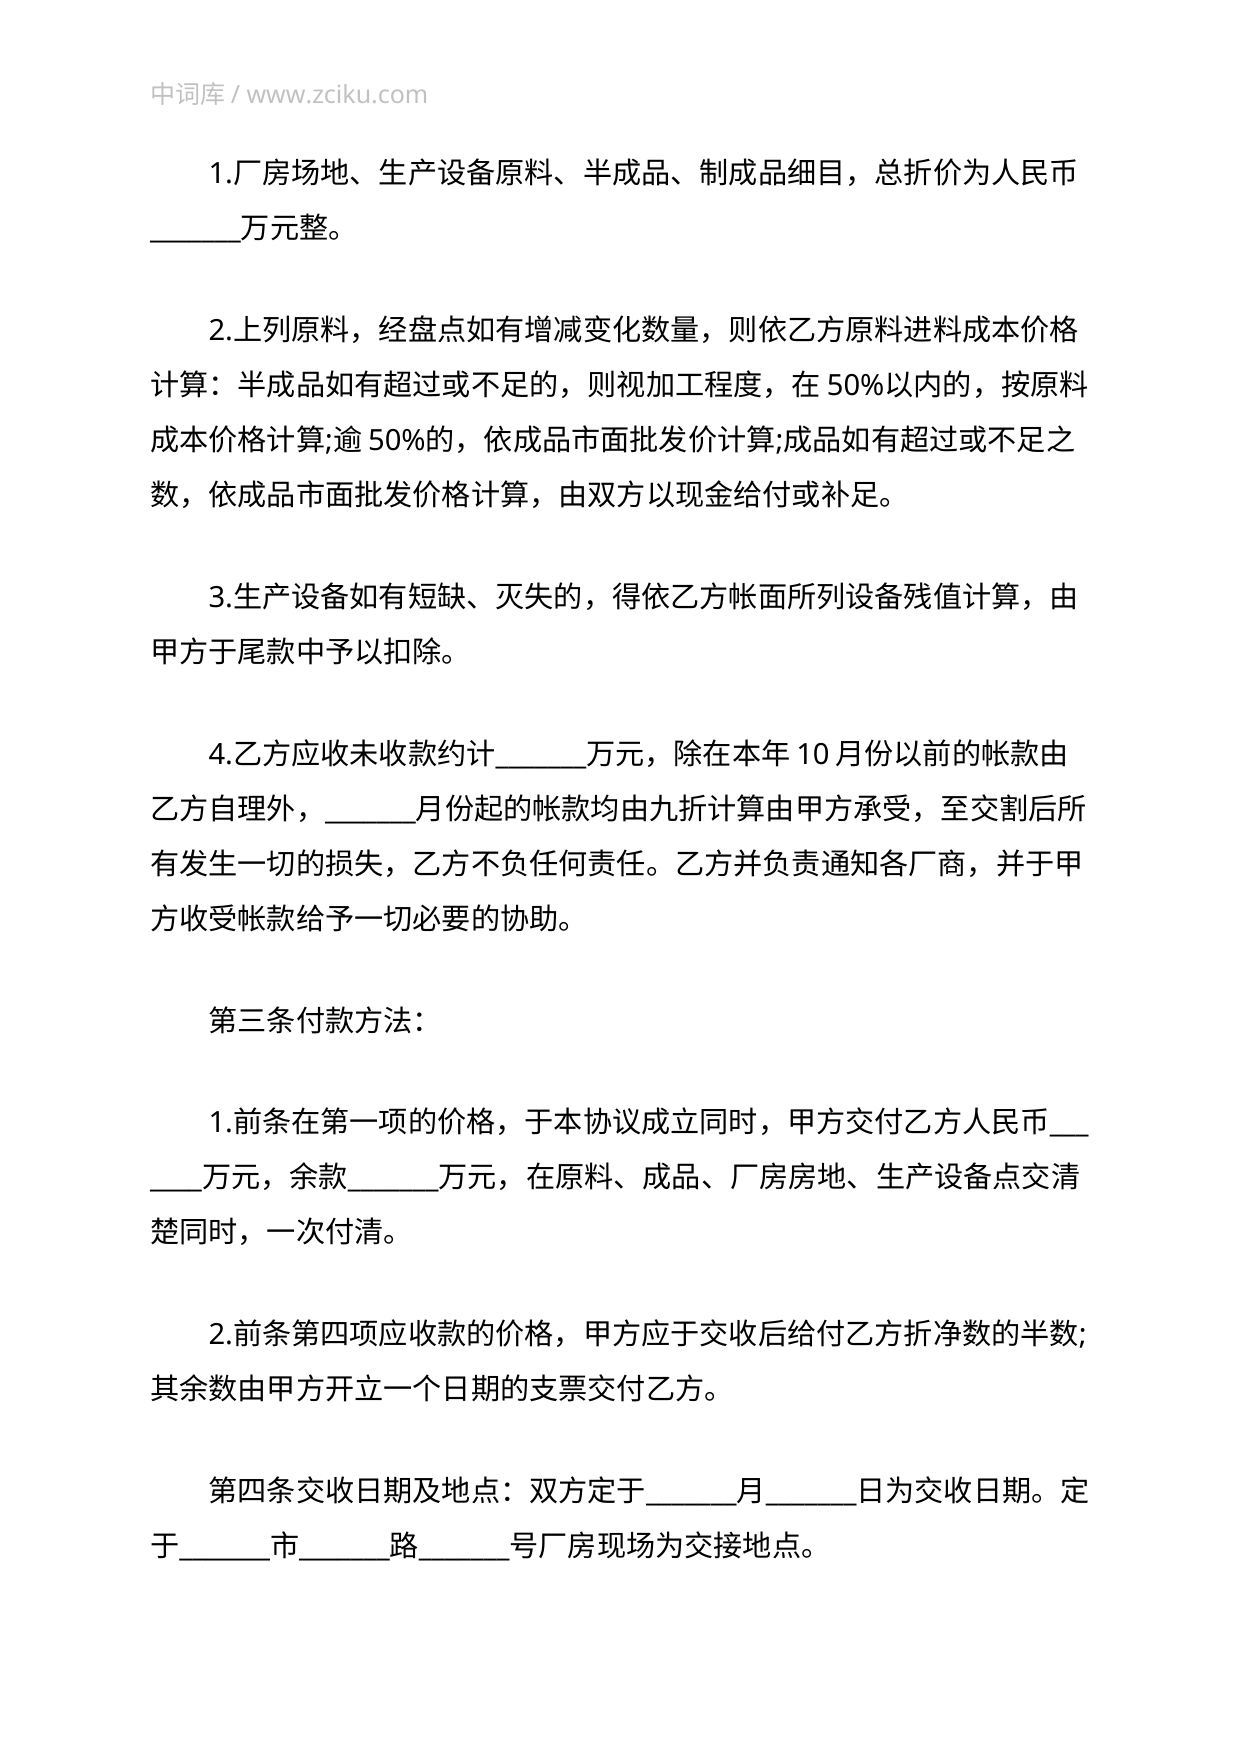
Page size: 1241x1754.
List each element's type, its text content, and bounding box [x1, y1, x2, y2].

text 2.上列原料，经盘点如有增减变化数量，则依乙方原料进料成本价格计算：半成品如有超过或不足的，则视加工程度，在50%以内的，按原料成本价格计算;逾50%的，依成品市面批发价计算;成品如有超过或不足之数，依成品市面批发价格计算，由双方以现金给付或补足。 [150, 307, 1090, 514]
text 4.乙方应收未收款约计_______万元，除在本年10月份以前的帐款由乙方自理外，_______月份起的帐款均由九折计算由甲方承受，至交割后所有发生一切的损失，乙方不负任何责任。乙方并负责通知各厂商，并于甲方收受帐款给予一切必要的协助。 [150, 731, 1090, 938]
text 2.前条第四项应收款的价格，甲方应于交收后给付乙方折净数的半数;其余数由甲方开立一个日期的支票交付乙方。 [150, 1311, 1090, 1408]
text 1.厂房场地、生产设备原料、半成品、制成品细目，总折价为人民币_______万元整。 [150, 150, 1090, 247]
text 1.前条在第一项的价格，于本协议成立同时，甲方交付乙方人民币_______万元，余款_______万元，在原料、成品、厂房房地、生产设备点交清楚同时，一次付清。 [150, 1099, 1090, 1251]
text 3.生产设备如有短缺、灭失的，得依乙方帐面所列设备残值计算，由甲方于尾款中予以扣除。 [150, 574, 1090, 671]
text 第四条交收日期及地点：双方定于_______月_______日为交收日期。定于_______市_______路_______号厂房现场为交接地点。 [150, 1467, 1090, 1565]
text 第三条付款方法： [150, 997, 1090, 1039]
